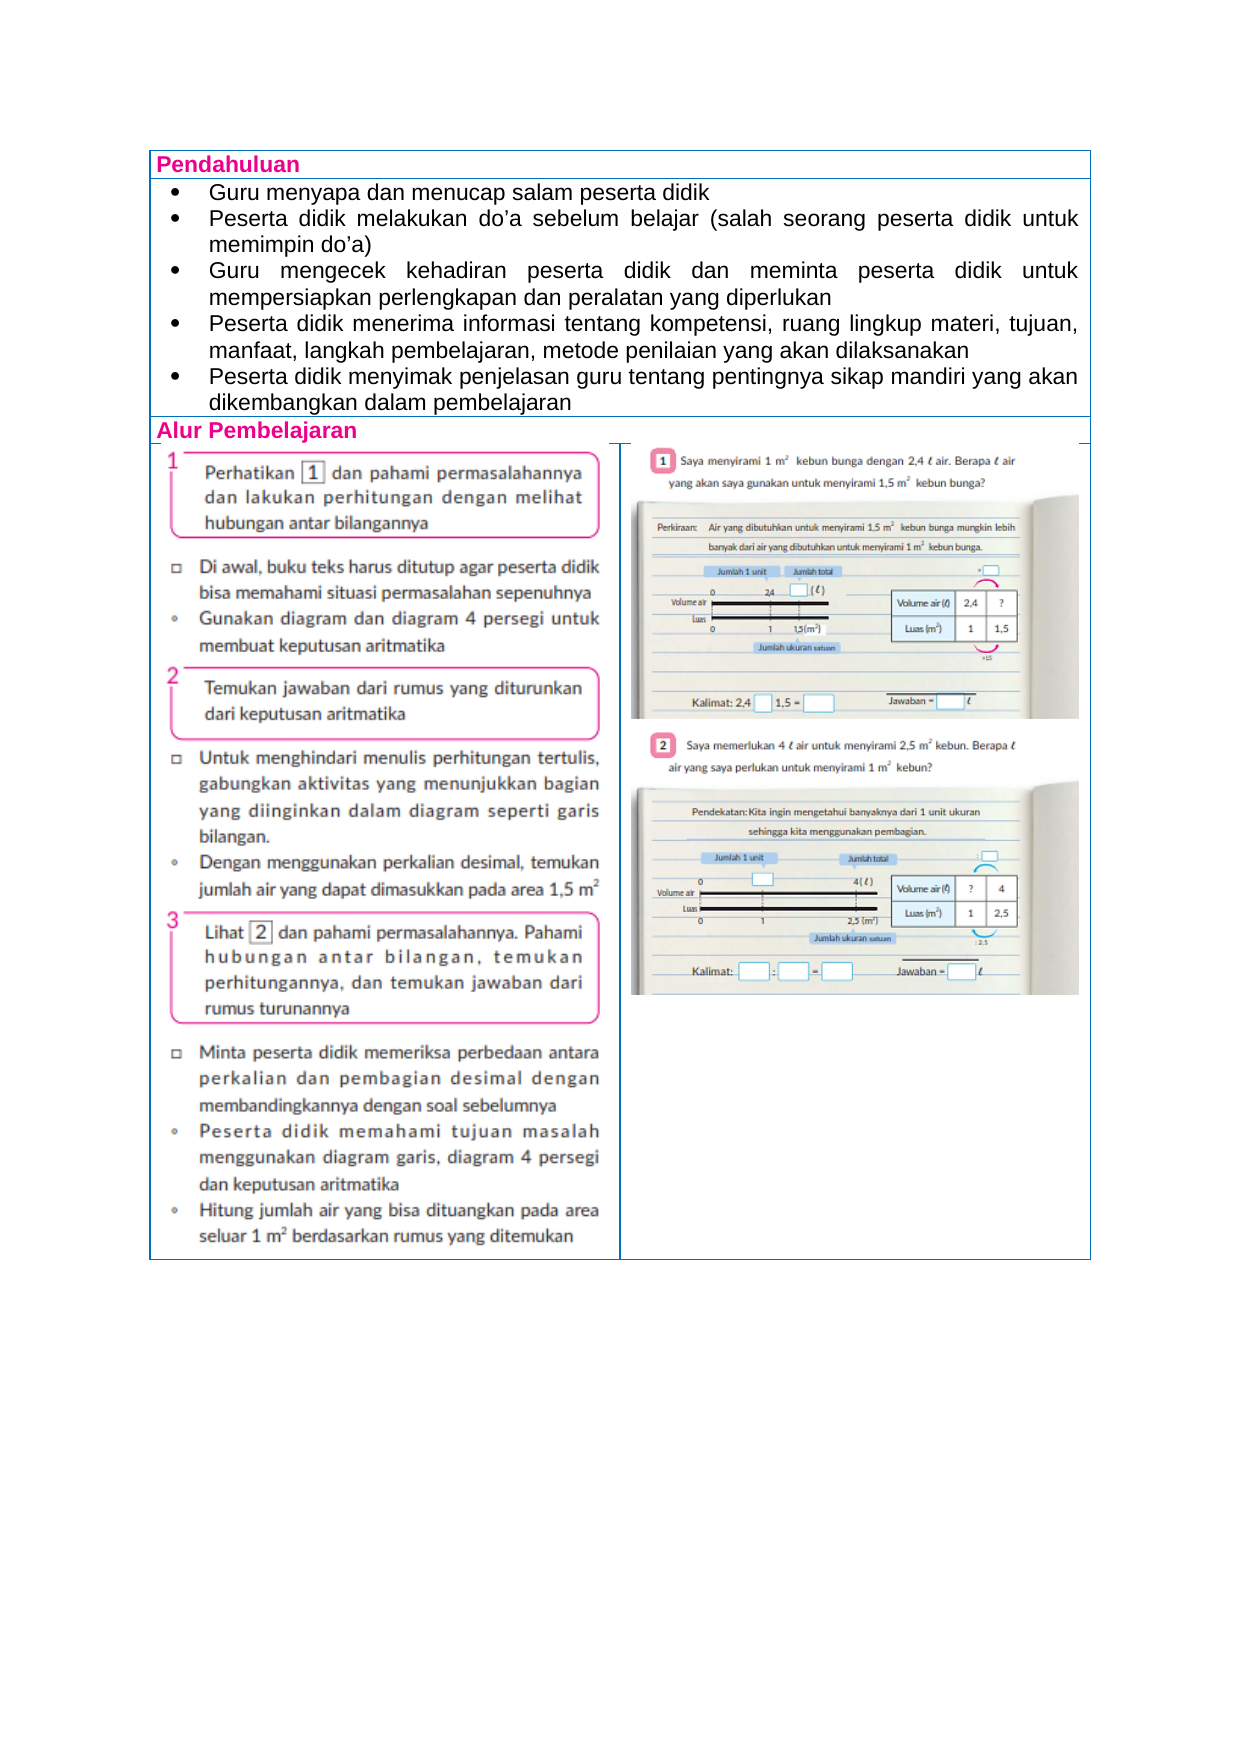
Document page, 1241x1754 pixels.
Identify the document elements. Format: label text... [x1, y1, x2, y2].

table_cell [151, 444, 161, 1258]
table_cell Pendahuluan [151, 151, 1090, 177]
picture [161, 443, 609, 1259]
table_cell [621, 444, 1090, 1258]
table_cell Guru menyapa dan menucap salam peserta didik Peserta didik melakukan do’a sebelum belajar (salah seorang peserta didik untuk memimpin do’a) Guru mengecek kehadiran peserta didik dan meminta peserta didik untuk mempersiapkan perlengkapan dan peralatan yang diperlukan Peserta didik menerima informasi tentang kompetensi, ruang lingkup materi, tujuan, manfaat, langkah pembelajaran, metode penilaian yang akan dilaksanakan Peserta didik menyimak penjelasan guru tentang pentingnya sikap mandiri yang akan dikembangkan dalam pembelajaran [151, 179, 1090, 416]
table_cell [609, 444, 619, 1258]
table_cell Alur Pembelajaran [151, 417, 1090, 443]
picture [631, 443, 1079, 995]
